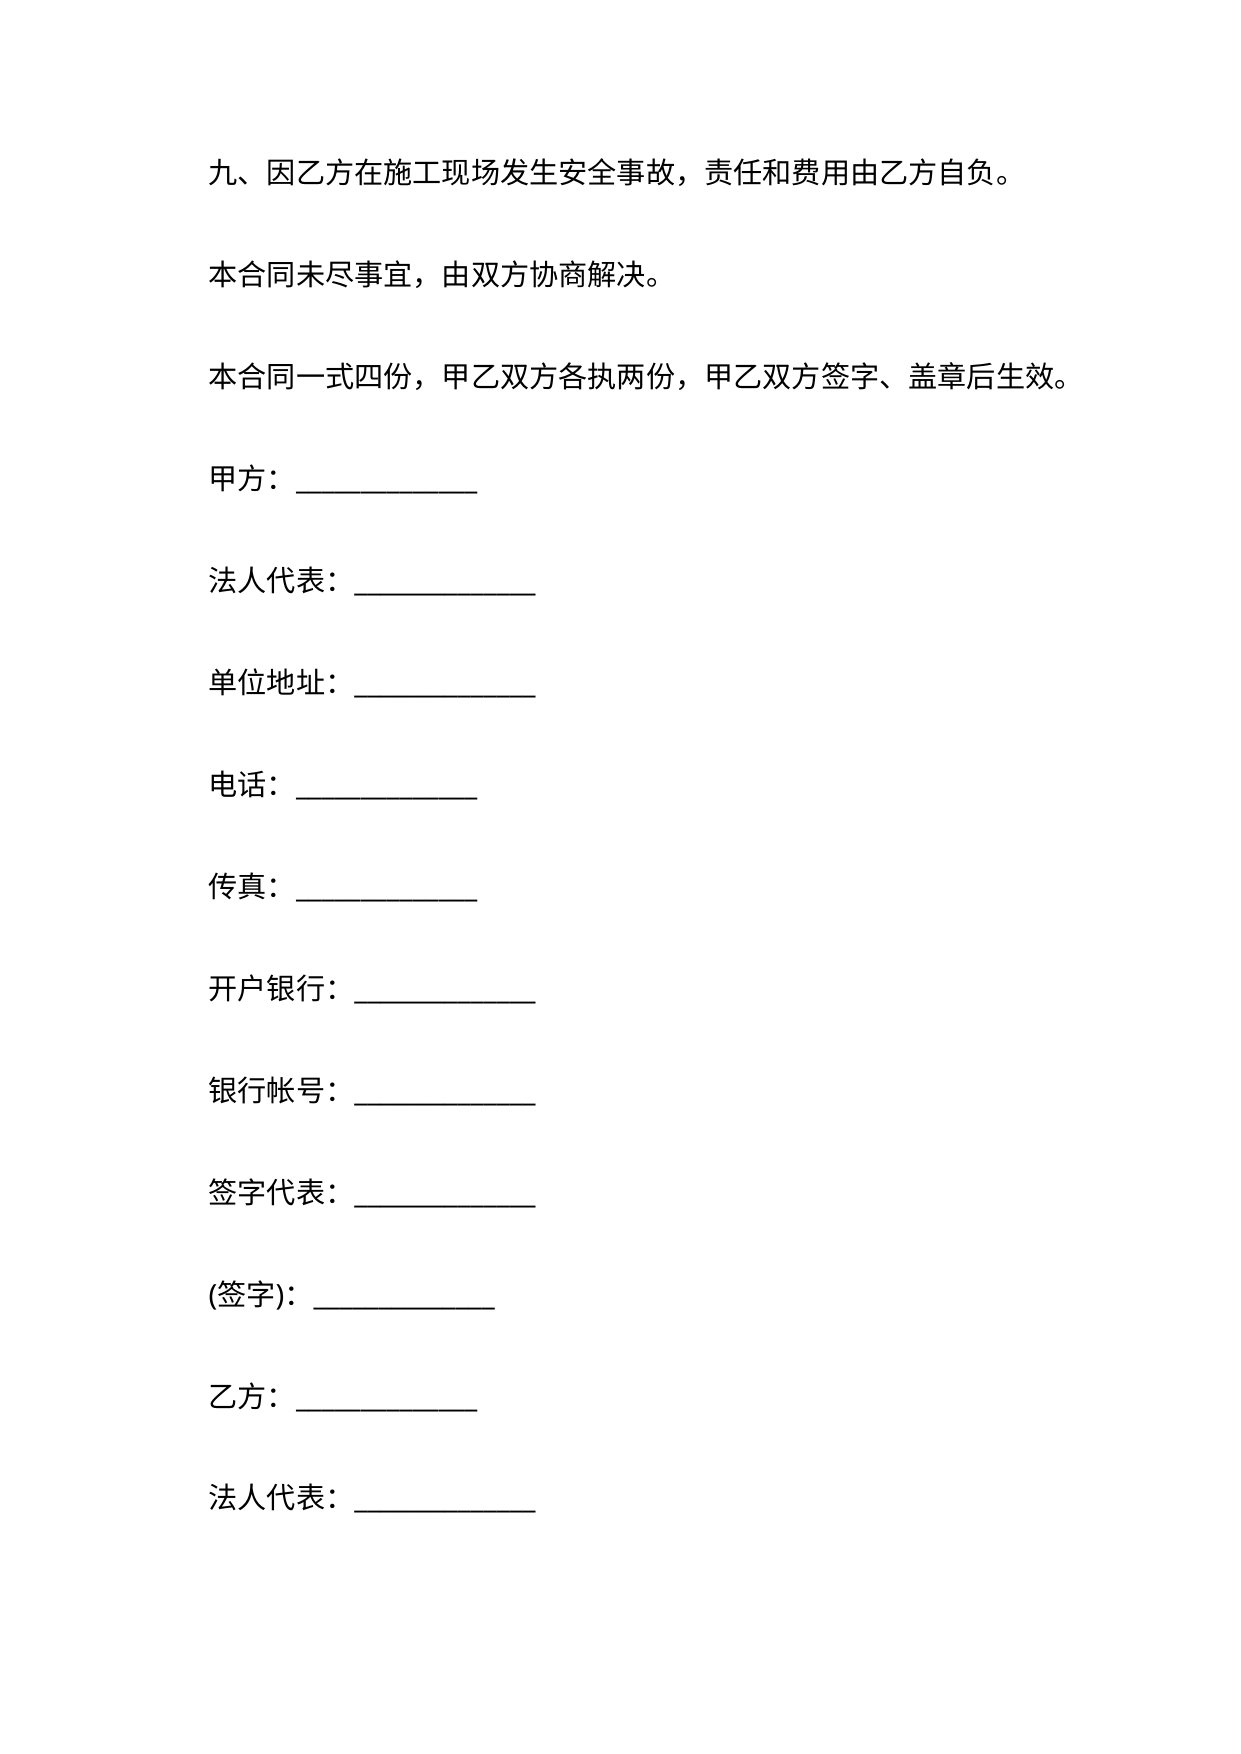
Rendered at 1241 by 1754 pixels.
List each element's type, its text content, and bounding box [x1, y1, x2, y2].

text 本合同未尽事宜，由双方协商解决。 [150, 252, 1090, 294]
text 乙方：______________ [150, 1373, 1090, 1416]
text 电话：______________ [150, 761, 1090, 804]
text 本合同一式四份，甲乙双方各执两份，甲乙双方签字、盖章后生效。 [150, 353, 1090, 396]
text 单位地址：______________ [150, 659, 1090, 702]
text 开户银行：______________ [150, 965, 1090, 1008]
text 银行帐号：______________ [150, 1067, 1090, 1109]
text (签字)：______________ [150, 1271, 1090, 1313]
text 甲方：______________ [150, 455, 1090, 498]
text 传真：______________ [150, 863, 1090, 906]
text 法人代表：______________ [150, 1475, 1090, 1517]
text 法人代表：______________ [150, 557, 1090, 600]
text 签字代表：______________ [150, 1169, 1090, 1212]
text 九、因乙方在施工现场发生安全事故，责任和费用由乙方自负。 [150, 150, 1090, 192]
